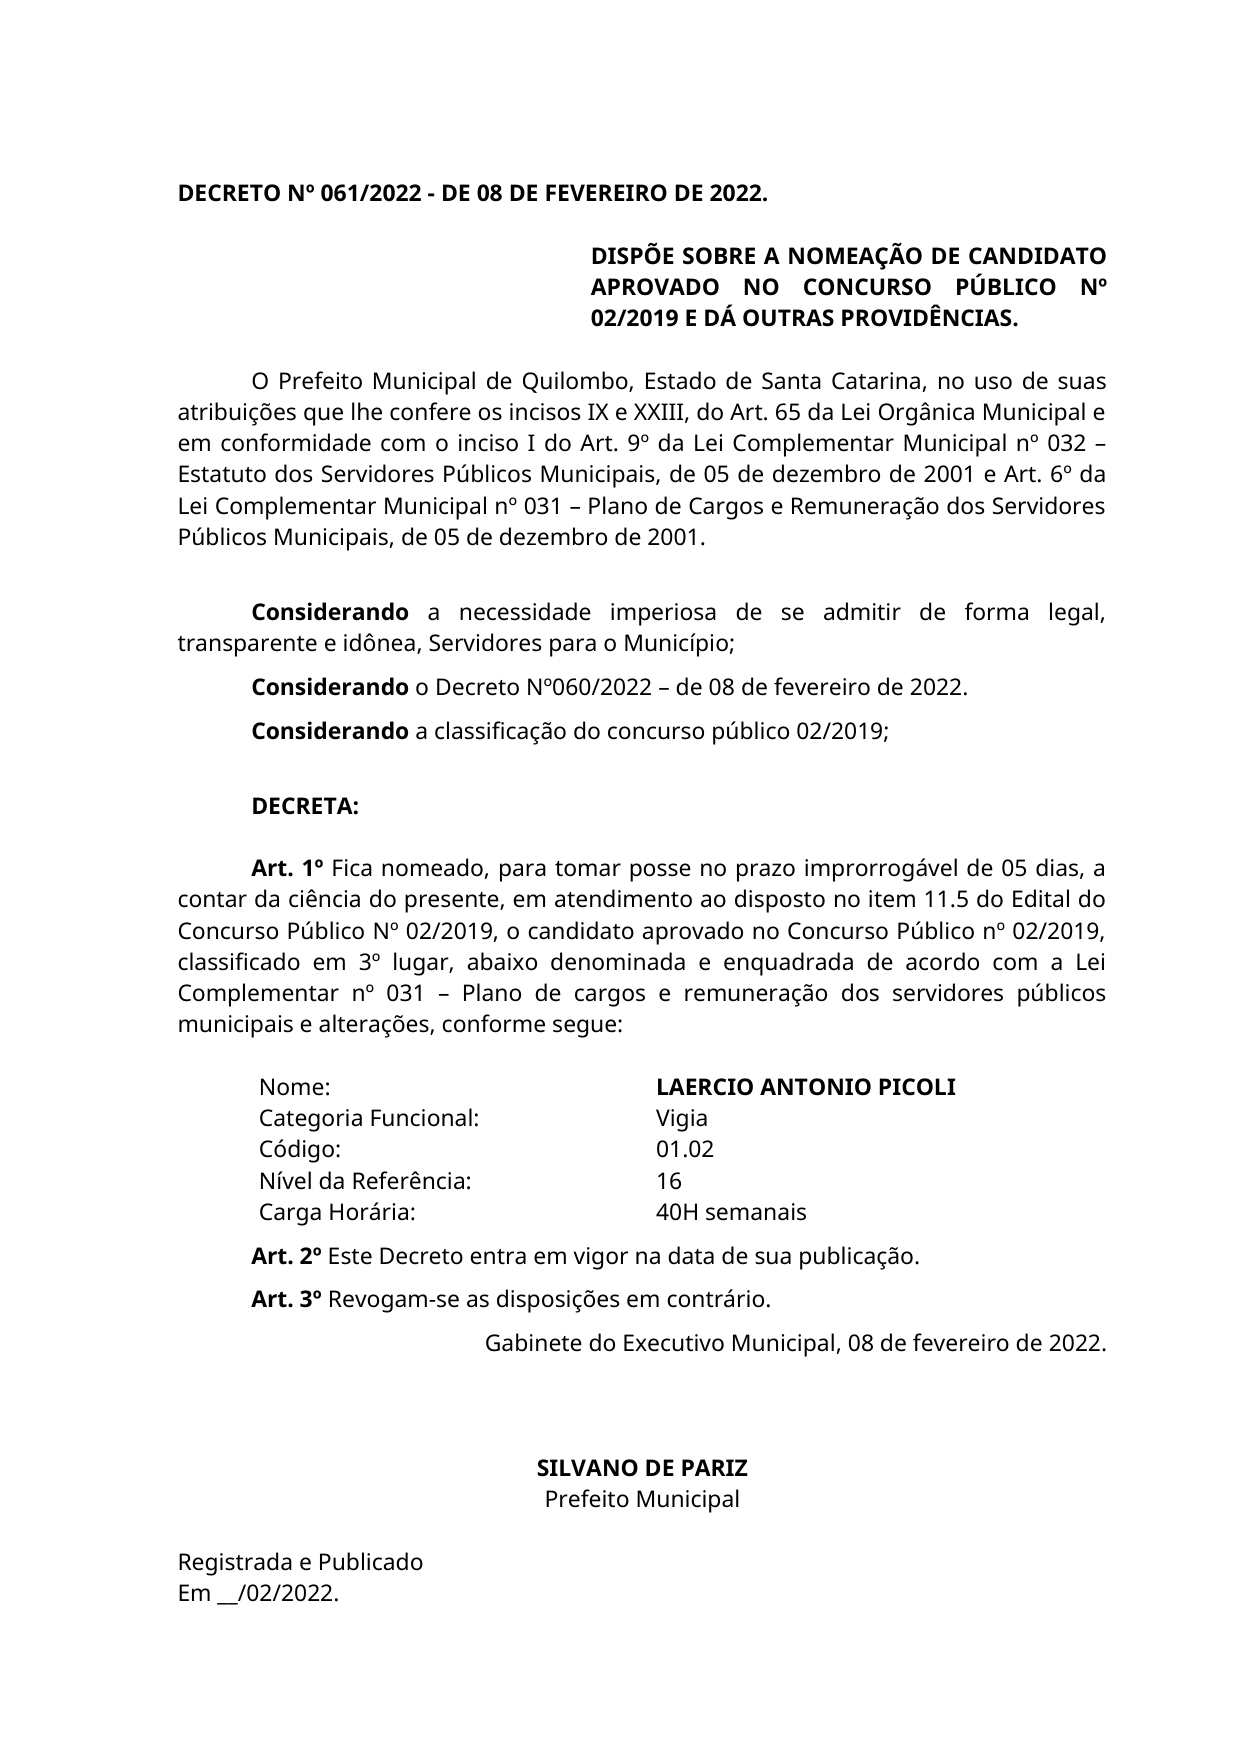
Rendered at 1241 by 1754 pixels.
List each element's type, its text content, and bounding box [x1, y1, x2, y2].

text Prefeito Municipal [177, 1483, 1107, 1515]
text Gabinete do Executivo Municipal, 08 de fevereiro de 2022. [177, 1327, 1107, 1358]
table_cell Código: [248, 1134, 644, 1165]
text DECRETA: [177, 790, 1107, 821]
text O Prefeito Municipal de Quilombo, Estado de Santa Catarina, no uso de suas atribuições que lhe confere os incisos IX e XXIII, do Art. 65 da Lei Orgânica Municipal e em conformidade com o inciso I do Art. 9º da Lei Complementar Municipal nº 032 – Estatuto dos Servidores Públicos Municipais, de 05 de dezembro de 2001 e Art. 6º da Lei Complementar Municipal nº 031 – Plano de Cargos e Remuneração dos Servidores Públicos Municipais, de 05 de dezembro de 2001. [177, 365, 1107, 552]
text Considerando a necessidade imperiosa de se admitir de forma legal, transparente e idônea, Servidores para o Município; [177, 596, 1107, 658]
table_cell Carga Horária: [248, 1196, 644, 1227]
table_cell Categoria Funcional: [248, 1102, 644, 1133]
table_header Nome: [248, 1071, 644, 1102]
text Art. 3º Revogam-se as disposições em contrário. [177, 1283, 1107, 1315]
table_cell Nível da Referência: [248, 1165, 644, 1196]
table_header LAERCIO ANTONIO PICOLI [645, 1071, 1107, 1102]
text Considerando o Decreto Nº060/2022 – de 08 de fevereiro de 2022. [177, 671, 1107, 702]
table_cell 01.02 [645, 1134, 1107, 1165]
text Considerando a classificação do concurso público 02/2019; [177, 715, 1107, 746]
table_cell 40H semanais [645, 1196, 1107, 1227]
text DECRETO Nº 061/2022 - DE 08 DE FEVEREIRO DE 2022. [177, 177, 1107, 208]
text DISPÕE SOBRE A NOMEAÇÃO DE CANDIDATO APROVADO NO CONCURSO PÚBLICO Nº 02/2019 E DÁ OUTRAS PROVIDÊNCIAS. [591, 240, 1107, 333]
text Art. 2º Este Decreto entra em vigor na data de sua publicação. [177, 1240, 1107, 1271]
text Art. 1º Fica nomeado, para tomar posse no prazo improrrogável de 05 dias, a contar da ciência do presente, em atendimento ao disposto no item 11.5 do Edital do Concurso Público Nº 02/2019, o candidato aprovado no Concurso Público nº 02/2019, classificado em 3º lugar, abaixo denominada e enquadrada de acordo com a Lei Complementar nº 031 – Plano de cargos e remuneração dos servidores públicos municipais e alterações, conforme segue: [177, 852, 1107, 1040]
table_cell 16 [645, 1165, 1107, 1196]
text Em __/02/2022. [177, 1577, 1107, 1608]
table_cell Vigia [645, 1102, 1107, 1133]
text SILVANO DE PARIZ [177, 1452, 1107, 1483]
text Registrada e Publicado [177, 1546, 1107, 1577]
